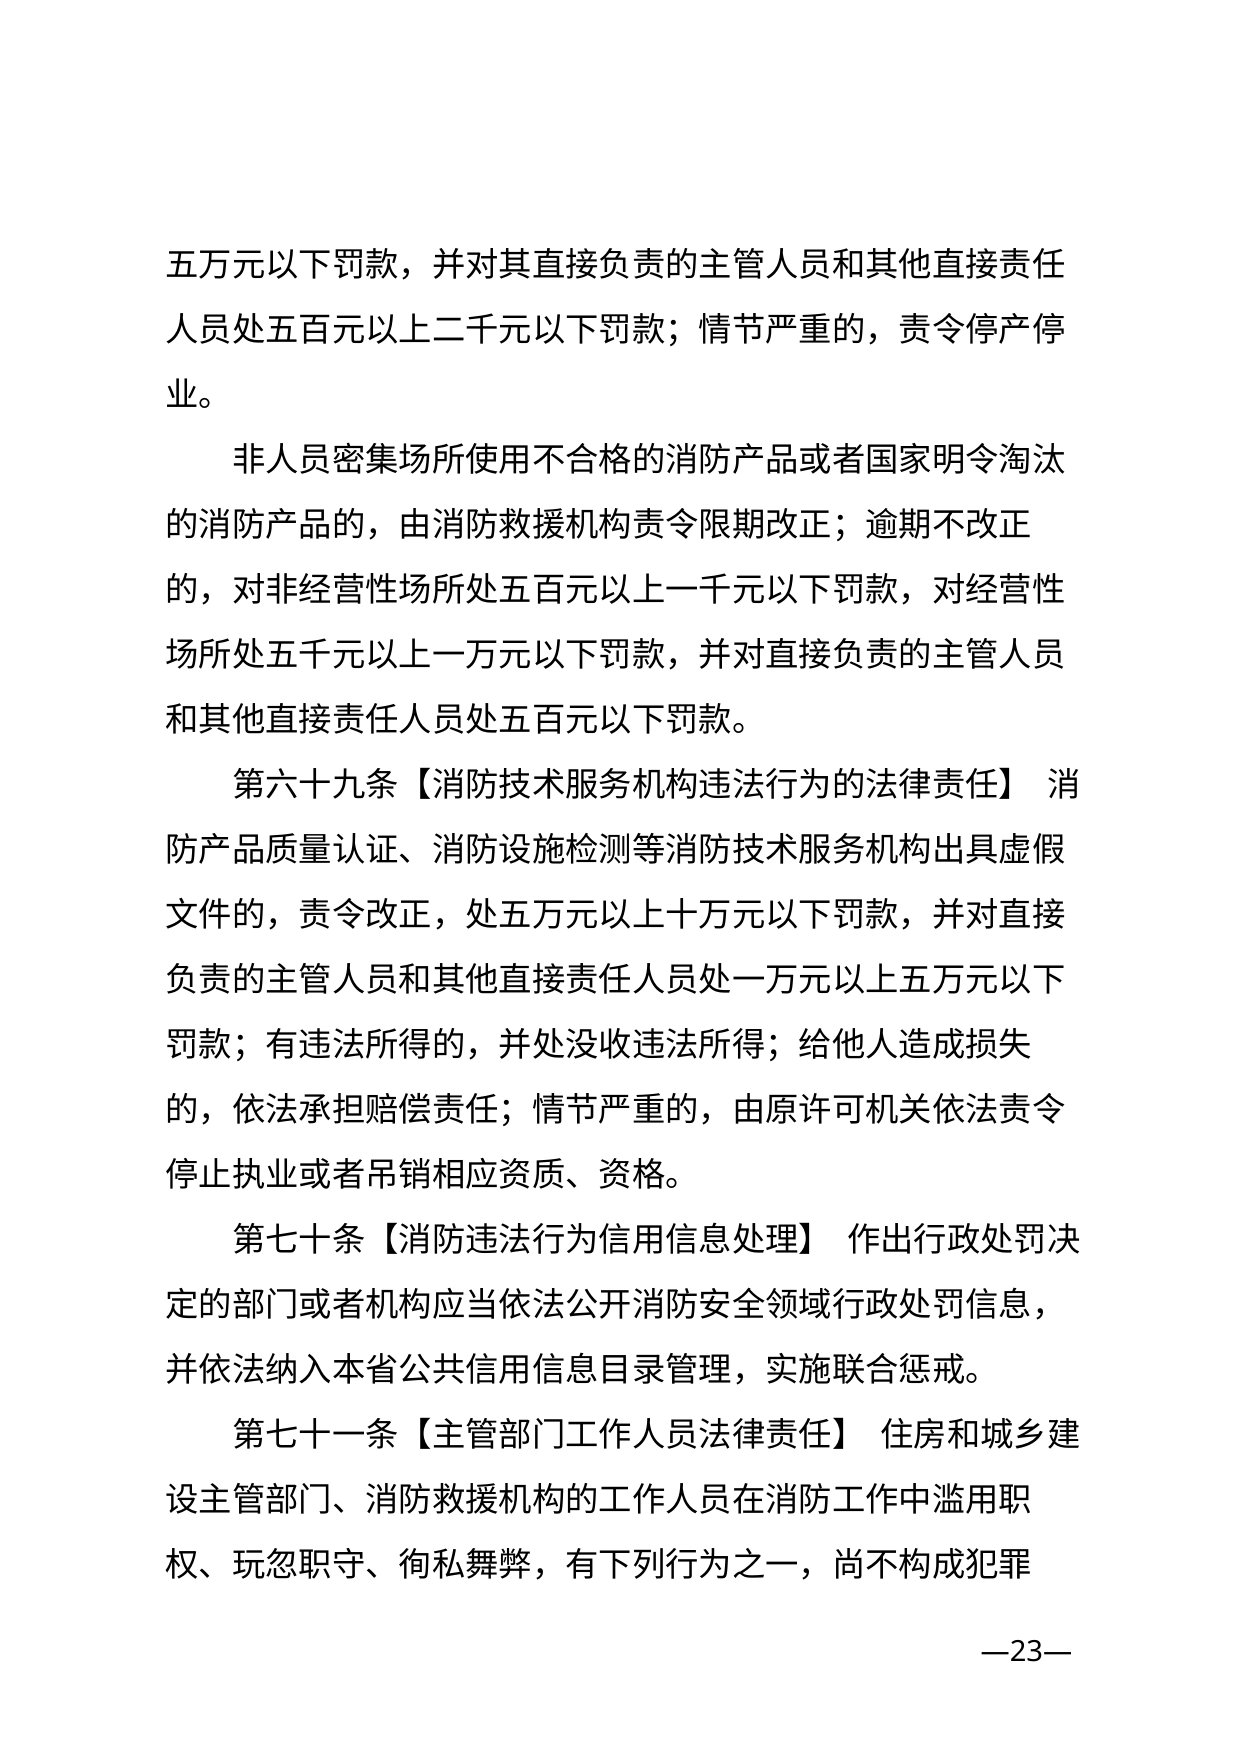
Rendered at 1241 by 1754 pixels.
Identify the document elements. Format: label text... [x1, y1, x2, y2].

text 第七十条【消防违法行为信用信息处理】 作出行政处罚决定的部门或者机构应当依法公开消防安全领域行政处罚信息，并依法纳入本省公共信用信息目录管理，实施联合惩戒。 [165, 1205, 1087, 1400]
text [165, 230, 1087, 425]
text 第六十九条【消防技术服务机构违法行为的法律责任】 消防产品质量认证、消防设施检测等消防技术服务机构出具虚假文件的，责令改正，处五万元以上十万元以下罚款，并对直接负责的主管人员和其他直接责任人员处一万元以上五万元以下罚款；有违法所得的，并处没收违法所得；给他人造成损失的，依法承担赔偿责任；情节严重的，由原许可机关依法责令停止执业或者吊销相应资质、资格。 [165, 750, 1087, 1205]
text 非人员密集场所使用不合格的消防产品或者国家明令淘汰的消防产品的，由消防救援机构责令限期改正；逾期不改正的，对非经营性场所处五百元以上一千元以下罚款，对经营性场所处五千元以上一万元以下罚款，并对直接负责的主管人员和其他直接责任人员处五百元以下罚款。 [165, 425, 1087, 750]
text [165, 1400, 1087, 1595]
